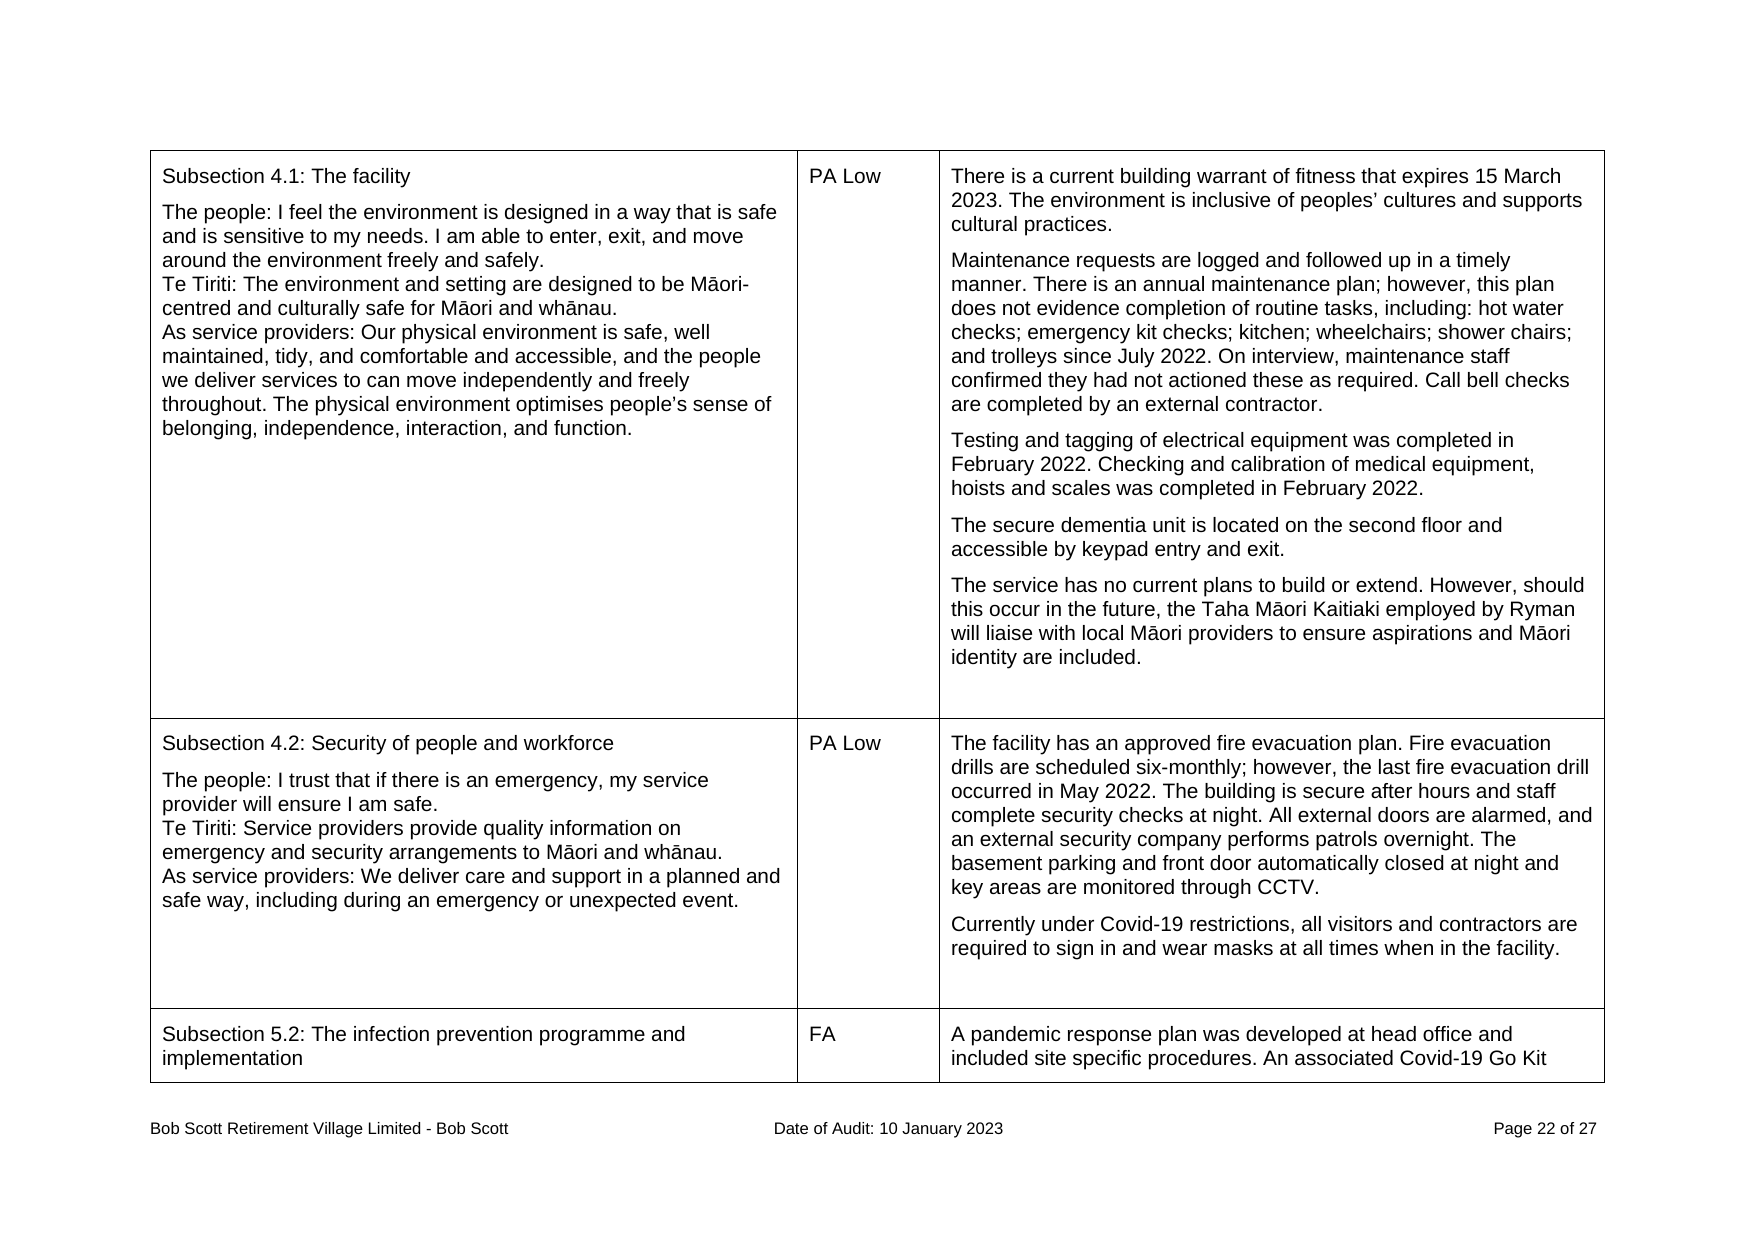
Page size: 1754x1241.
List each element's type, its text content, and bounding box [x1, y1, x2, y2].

table_cell PA Low [798, 719, 939, 1008]
table_cell Subsection 4.2: Security of people and workforce The people: I trust that if there is an emergency, my service provider will ensure I am safe. Te Tiriti: Service providers provide quality information on emergency and security arrangements to Māori and whānau. As service providers: We deliver care and support in a planned and safe way, including during an emergency or unexpected event. [151, 719, 797, 1008]
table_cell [940, 1009, 1604, 1082]
table_cell Subsection 4.1: The facility The people: I feel the environment is designed in a way that is safe and is sensitive to my needs. I am able to enter, exit, and move around the environment freely and safely. Te Tiriti: The environment and setting are designed to be Māori-centred and culturally safe for Māori and whānau. As service providers: Our physical environment is safe, well maintained, tidy, and comfortable and accessible, and the people we deliver services to can move independently and freely throughout. The physical environment optimises people’s sense of belonging, independence, interaction, and function. [151, 151, 797, 718]
table_cell PA Low [798, 151, 939, 718]
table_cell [151, 1009, 797, 1082]
table_cell FA [798, 1009, 939, 1082]
table_cell There is a current building warrant of fitness that expires 15 March 2023. The environment is inclusive of peoples’ cultures and supports cultural practices. Maintenance requests are logged and followed up in a timely manner. There is an annual maintenance plan; however, this plan does not evidence completion of routine tasks, including: hot water checks; emergency kit checks; kitchen; wheelchairs; shower chairs; and trolleys since July 2022. On interview, maintenance staff confirmed they had not actioned these as required. Call bell checks are completed by an external contractor. Testing and tagging of electrical equipment was completed in February 2022. Checking and calibration of medical equipment, hoists and scales was completed in February 2022. The secure dementia unit is located on the second floor and accessible by keypad entry and exit. The service has no current plans to build or extend. However, should this occur in the future, the Taha Māori Kaitiaki employed by Ryman will liaise with local Māori providers to ensure aspirations and Māori identity are included. [940, 151, 1604, 718]
table_cell The facility has an approved fire evacuation plan. Fire evacuation drills are scheduled six-monthly; however, the last fire evacuation drill occurred in May 2022. The building is secure after hours and staff complete security checks at night. All external doors are alarmed, and an external security company performs patrols overnight. The basement parking and front door automatically closed at night and key areas are monitored through CCTV. Currently under Covid-19 restrictions, all visitors and contractors are required to sign in and wear masks at all times when in the facility. [940, 719, 1604, 1008]
